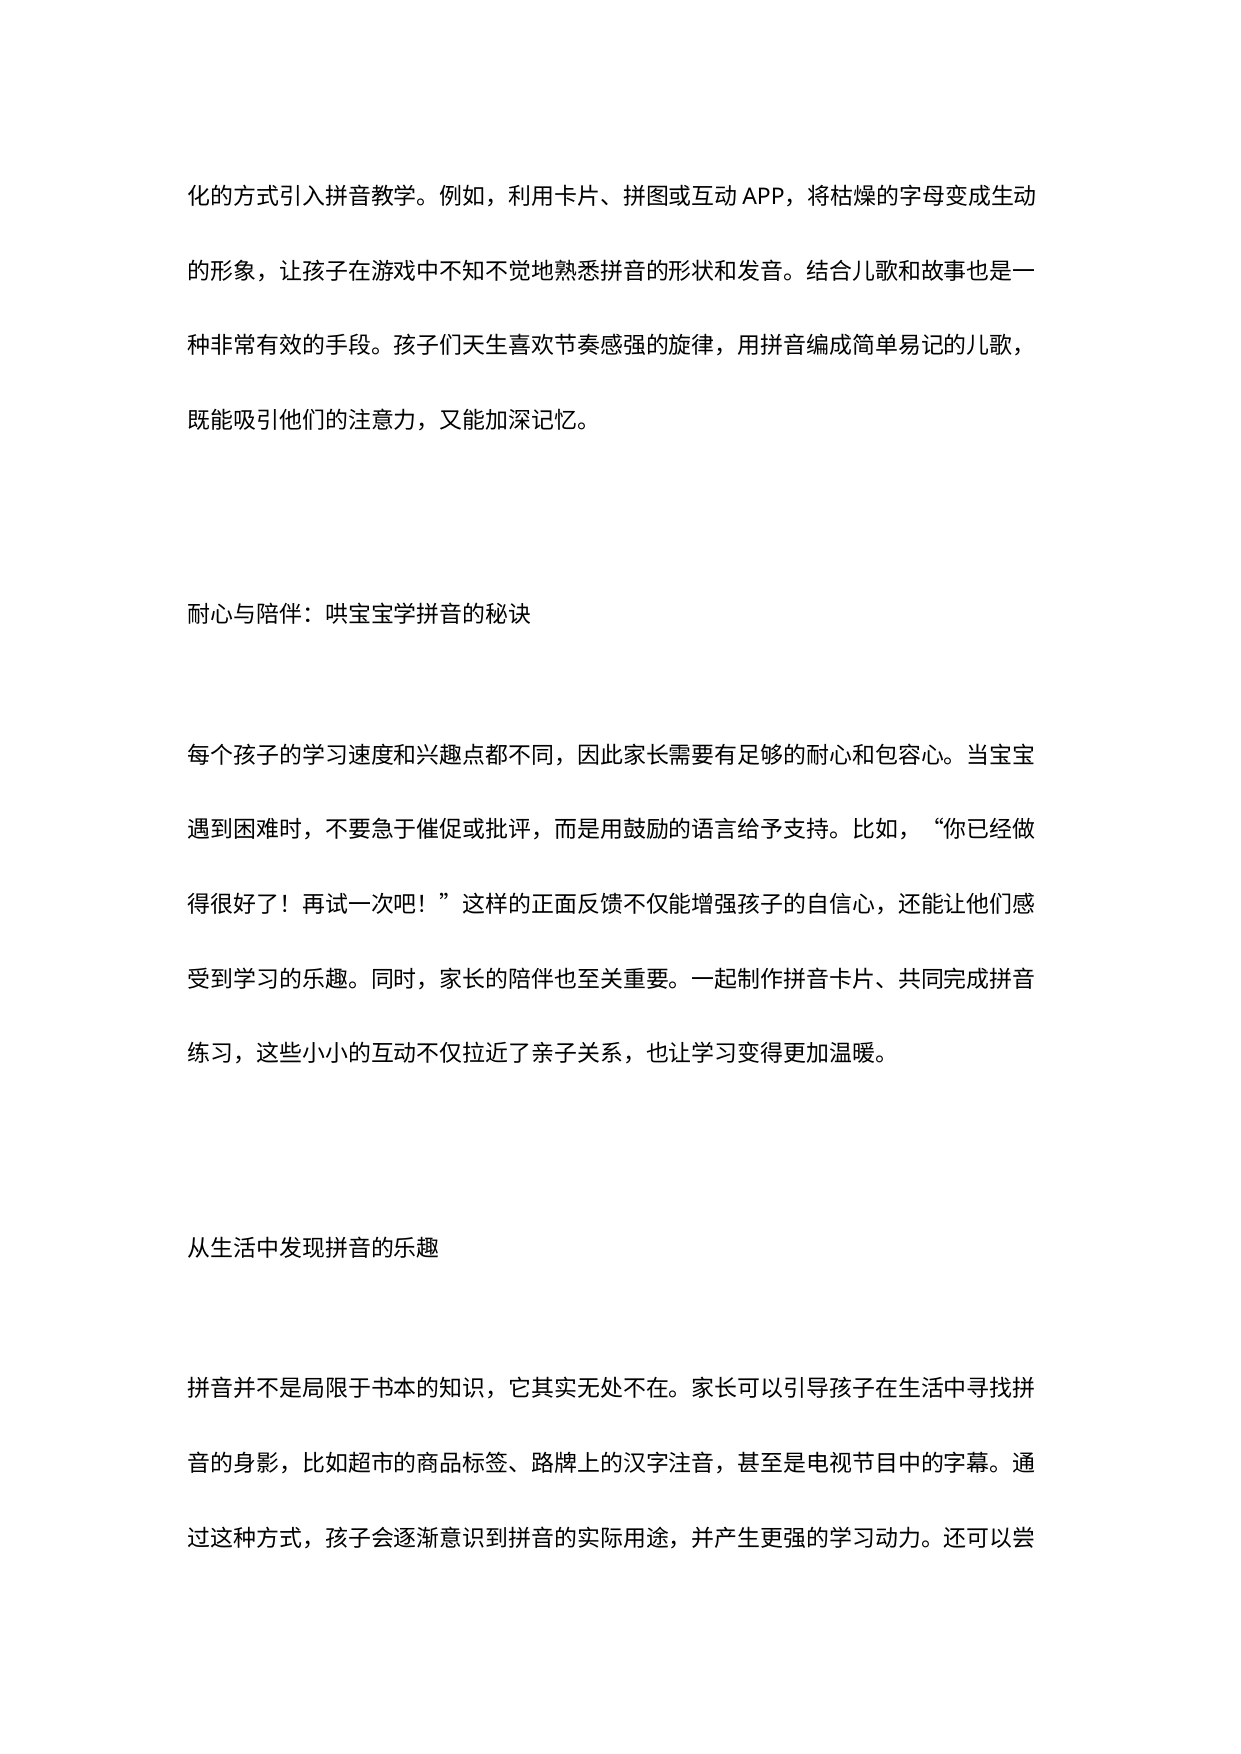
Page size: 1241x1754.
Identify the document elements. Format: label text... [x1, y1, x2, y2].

text 从生活中发现拼音的乐趣 [187, 1214, 1053, 1279]
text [187, 1354, 1053, 1568]
text 耐心与陪伴：哄宝宝学拼音的秘诀 [187, 580, 1053, 645]
text 每个孩子的学习速度和兴趣点都不同，因此家长需要有足够的耐心和包容心。当宝宝遇到困难时，不要急于催促或批评，而是用鼓励的语言给予支持。比如，“你已经做得很好了！再试一次吧！”这样的正面反馈不仅能增强孩子的自信心，还能让他们感受到学习的乐趣。同时，家长的陪伴也至关重要。一起制作拼音卡片、共同完成拼音练习，这些小小的互动不仅拉近了亲子关系，也让学习变得更加温暖。 [187, 721, 1053, 1084]
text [187, 162, 1053, 451]
